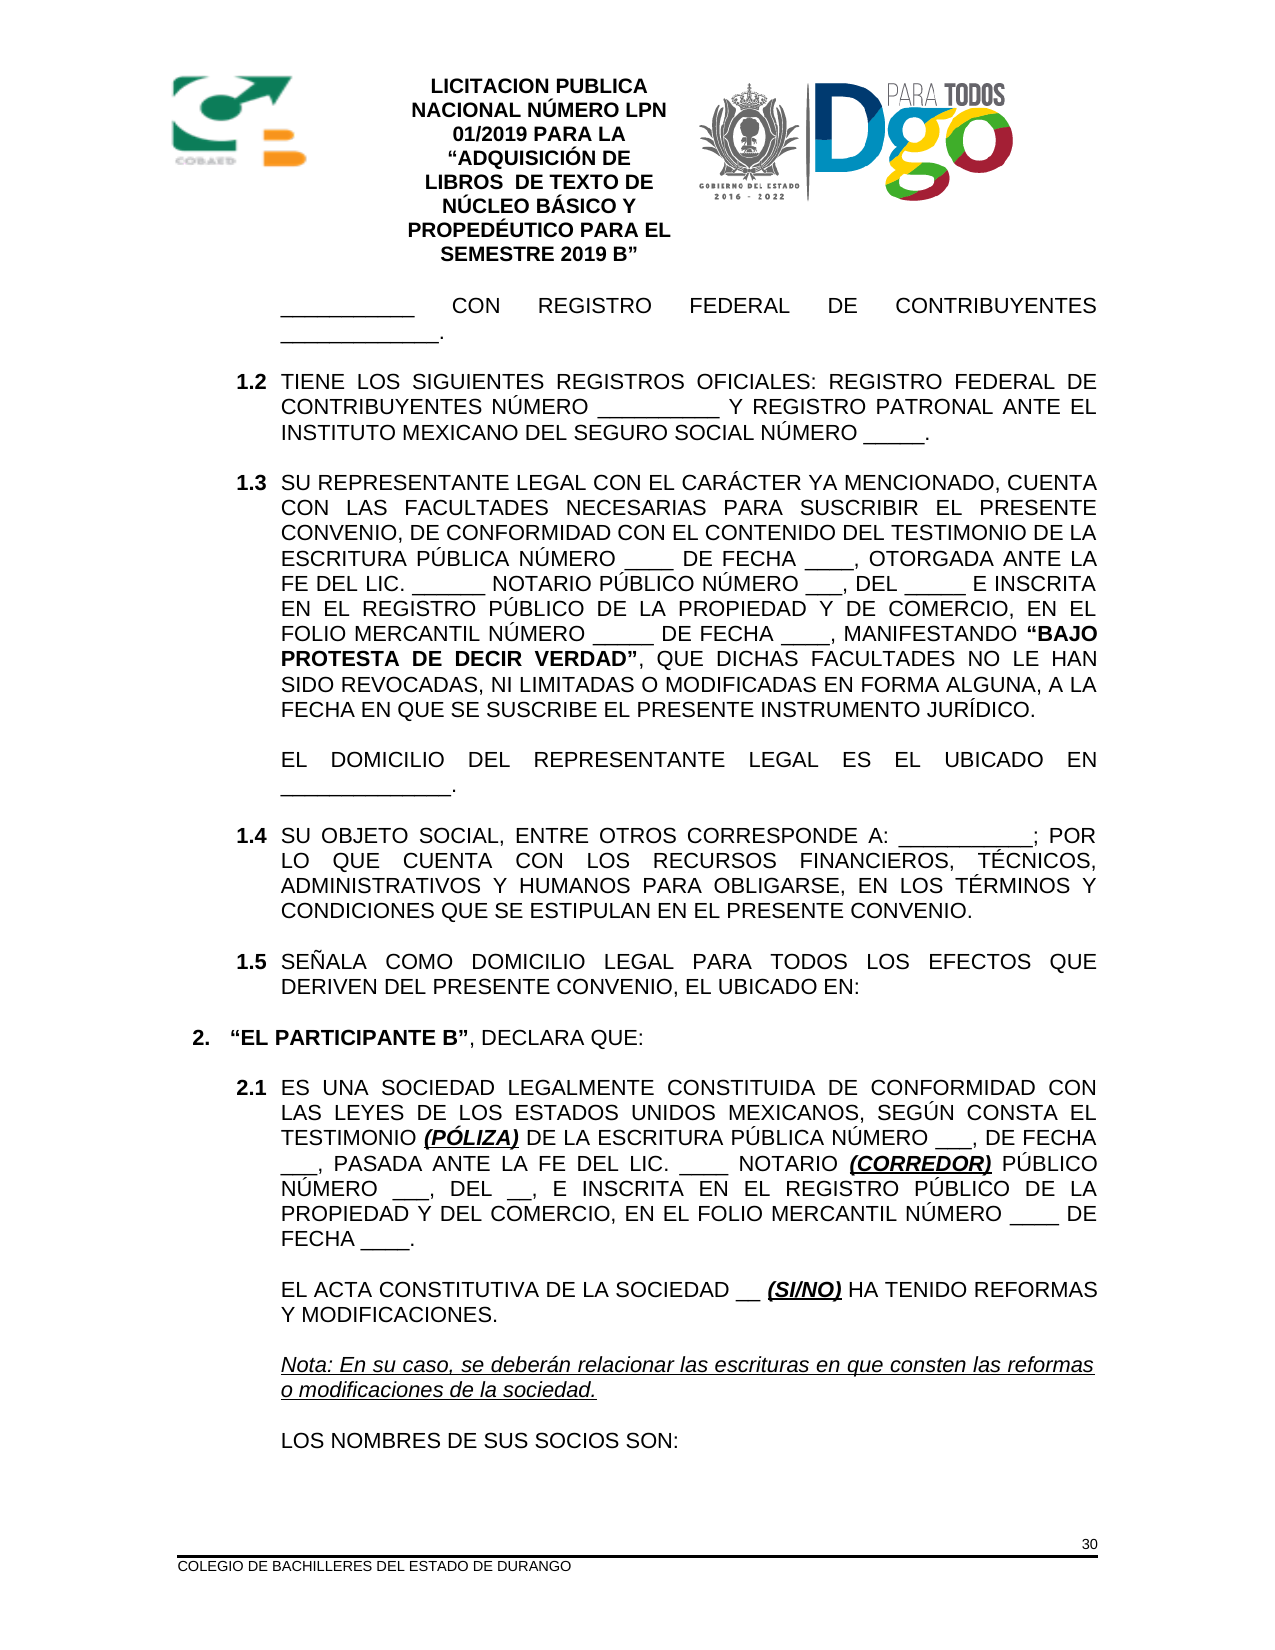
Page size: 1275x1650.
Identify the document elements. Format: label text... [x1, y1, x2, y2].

list “EL PARTICIPANTE B”, DECLARA QUE: [192, 1024, 1098, 1050]
text 1.5 SEÑALA COMO DOMICILIO LEGAL PARA TODOS LOS EFECTOS QUE DERIVEN DEL PRESENTE CONVENIO, EL UBICADO EN: [236, 949, 1098, 999]
text 1.4 SU OBJETO SOCIAL, ENTRE OTROS CORRESPONDE A: ___________; POR LO QUE CUENTA CON LOS RECURSOS FINANCIEROS, TÉCNICOS, ADMINISTRATIVOS Y HUMANOS PARA OBLIGARSE, EN LOS TÉRMINOS Y CONDICIONES QUE SE ESTIPULAN EN EL PRESENTE CONVENIO. [236, 823, 1098, 924]
text EL ACTA CONSTITUTIVA DE __ (SI/NO) HA TENIDO REFORMAS Y MODIFICACIONES. [281, 1277, 1098, 1327]
picture [166, 73, 360, 193]
text 1.3 SU REPRESENTANTE LEGAL CON EL CARÁCTER YA MENCIONADO, CUENTA CON LAS FACULTADES NECESARIAS PARA SUSCRIBIR EL PRESENTE CONVENIO, DE CONFORMIDAD CON EL CONTENIDO DEL TESTIMONIO DE LA ESCRITURA PÚBLICA NÚMERO ____ DE FECHA ____, OTORGADA ANTE LA FE DEL LIC. ______ NOTARIO PÚBLICO NÚMERO ___, DEL _____ E INSCRITA EN EL REGISTRO PÚBLICO DE DE COMERCIO, EN EL FOLIO MERCANTIL NÚMERO _____ DE FECHA ____, MANIFESTANDO “BAJO PROTESTA DE DECIR VERDAD”, QUE DICHAS FACULTADES NO LE HAN SIDO REVOCADAS, NI LIMITADAS O MODIFICADAS EN FORMA ALGUNA, A QUE SE SUSCRIBE EL PRESENTE INSTRUMENTO JURÍDICO. [236, 470, 1098, 722]
text Nota: En su caso, se deberán relacionar las escrituras en que consten las reformas o modificaciones de la sociedad. [281, 1352, 1098, 1403]
text 1.2 TIENE LOS SIGUIENTES REGISTROS OFICIALES: REGISTRO FEDERAL DE CONTRIBUYENTES NÚMERO __________ Y REGISTRO PATRONAL ANTE EL INSTITUTO MEXICANO DEL SEGURO SOCIAL NÚMERO _____. [236, 369, 1098, 445]
text LOS NOMBRES DE SUS SOCIOS SON: [281, 1428, 1098, 1453]
text ___________ CON REGISTRO FEDERAL DE CONTRIBUYENTES _____________. [281, 293, 1098, 344]
picture [690, 78, 1022, 206]
text EL DOMICILIO DEL REPRESENTANTE LEGAL ES EL UBICADO EN ______________. [281, 747, 1098, 798]
text 2.1 ES UNA SOCIEDAD LEGALMENTE CONSTITUIDA DE CONFORMIDAD CON LAS LEYES DE LOS ESTADOS UNIDOS MEXICANOS, SEGÚN CONSTA EL TESTIMONIO (PÓLIZA) DE LA ESCRITURA PÚBLICA NÚMERO ___, DE FECHA ___, PASADA ANTE LA FE DEL LIC. ____ NOTARIO (CORREDOR) PÚBLICO NÚMERO ___, DEL __, E INSCRITA EN EL REGISTRO PÚBLICO DE DEL COMERCIO, EN EL FOLIO MERCANTIL NÚMERO ____ DE FECHA ____. [236, 1075, 1098, 1251]
